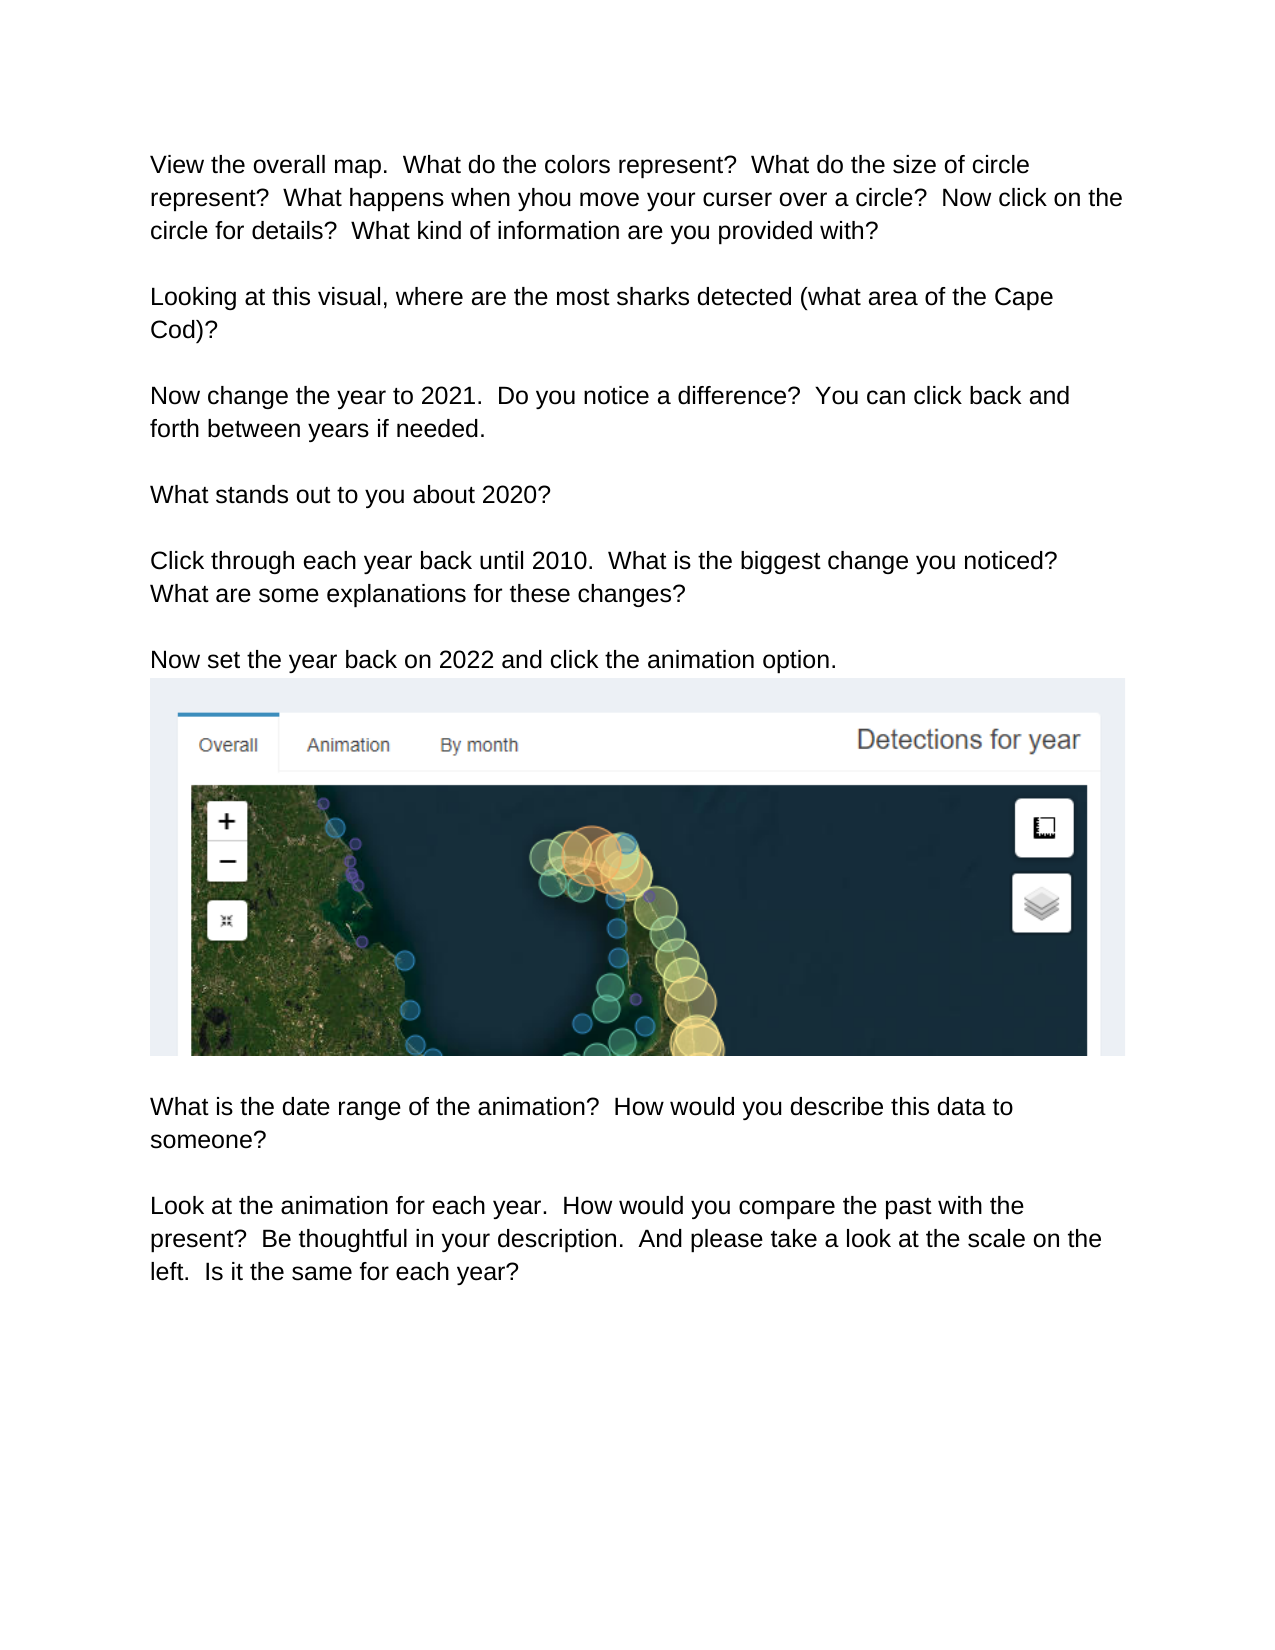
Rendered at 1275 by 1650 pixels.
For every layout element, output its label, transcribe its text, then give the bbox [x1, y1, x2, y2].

picture [150, 678, 1125, 1056]
text What stands out to you about 2020? [150, 480, 1125, 509]
text Looking at this visual, where are the most sharks detected (what area of the Cape Cod)? [150, 282, 1125, 344]
text What is the date range of the animation? How would you describe this data to someone? [150, 1092, 1125, 1154]
text Click through each year back until 2010. What is the biggest change you noticed? What are some explanations for these changes? [150, 546, 1125, 608]
text Now change the year to 2021. Do you notice a difference? You can click back and forth between years if needed. [150, 381, 1125, 443]
text Now set the year back on 2022 and click the animation option. [150, 645, 1125, 674]
text Look at the animation for each year. How would you compare the past with the present? Be thoughtful in your description. And please take a look at the scale on the left. Is it the same for each year? [150, 1191, 1125, 1286]
text View the overall map. What do the colors represent? What do the size of circle represent? What happens when yhou move your curser over a circle? Now click on the circle for details? What kind of information are you provided with? [150, 150, 1125, 245]
